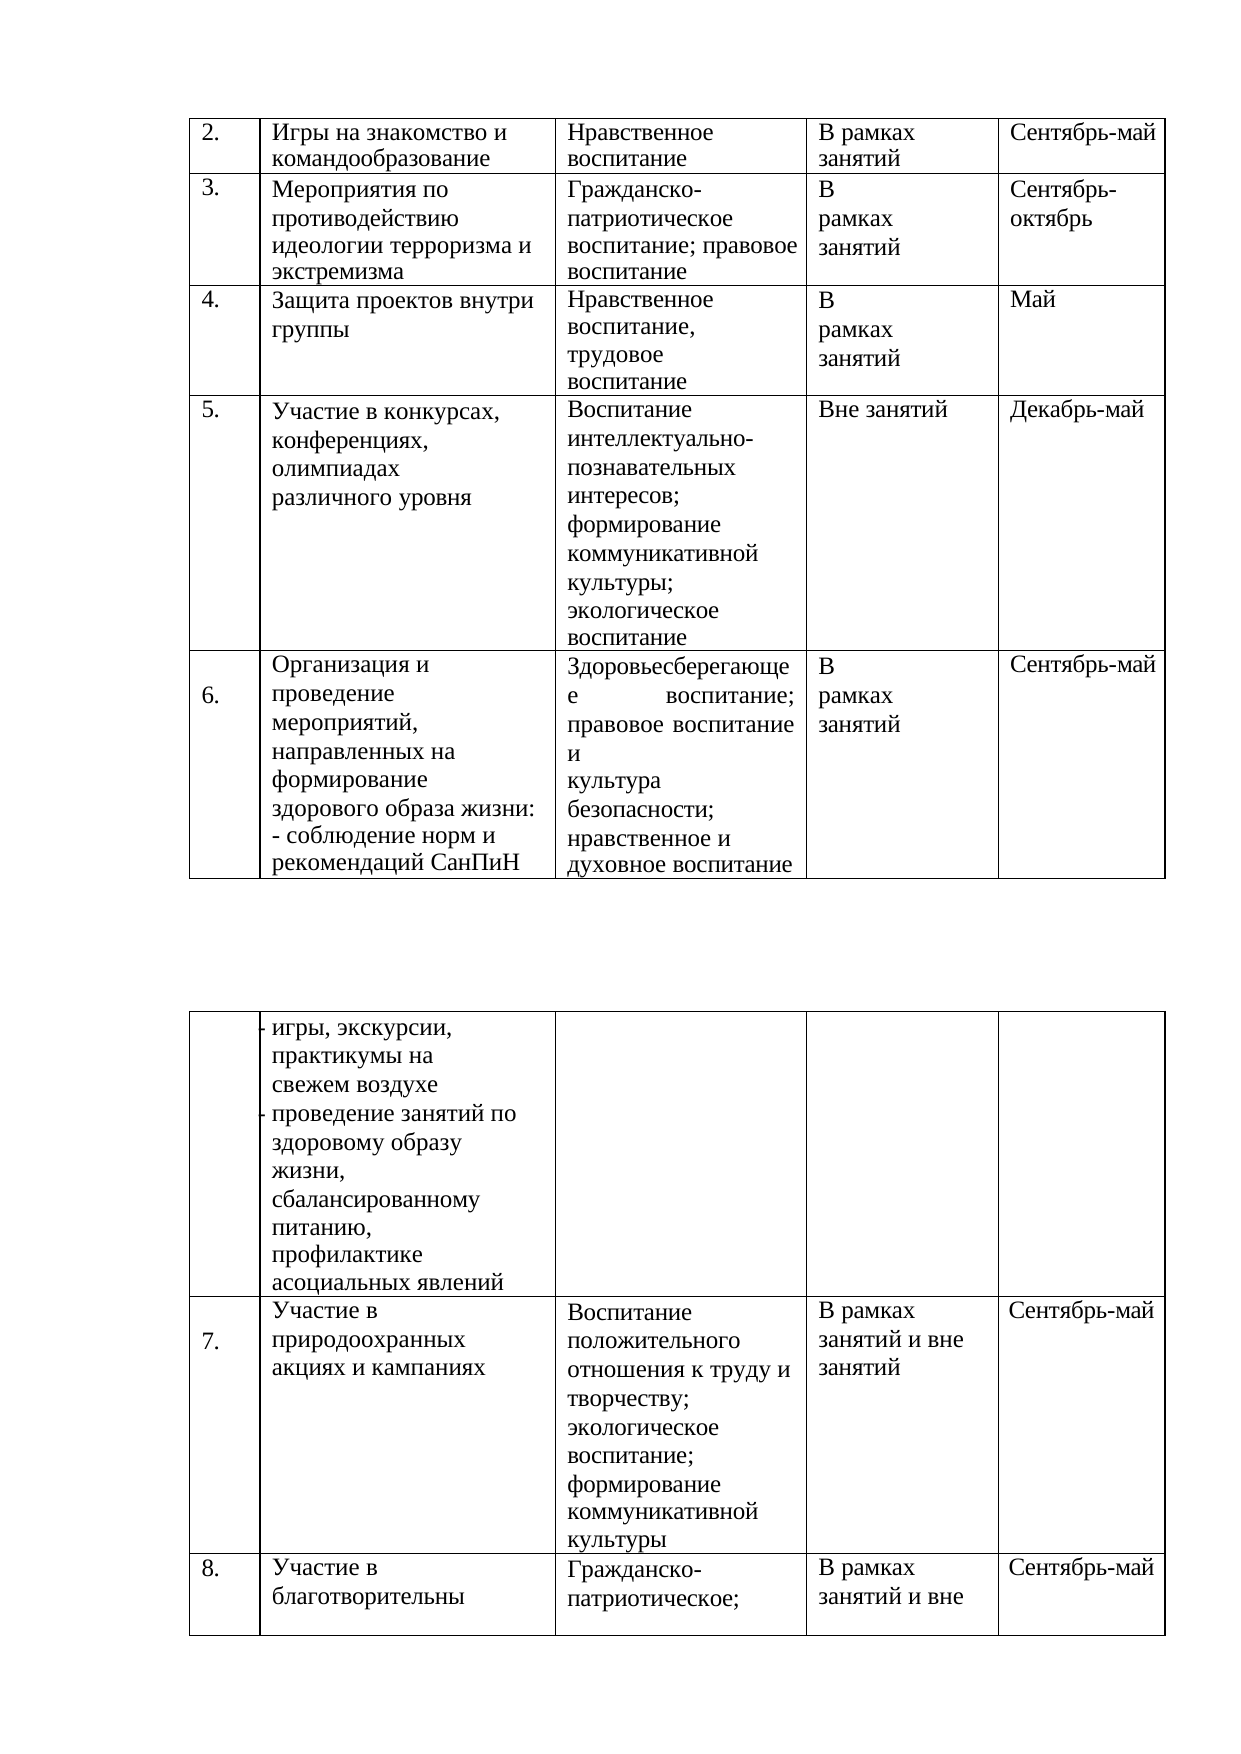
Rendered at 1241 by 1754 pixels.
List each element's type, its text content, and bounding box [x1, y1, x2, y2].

table_cell 4. [190, 286, 259, 395]
table_header [556, 1012, 806, 1296]
table_cell Участие в конкурсах, конференциях, олимпиадах различного уровня [261, 396, 555, 650]
table_cell Декабрь-май [999, 396, 1164, 650]
table_cell 2. [190, 119, 259, 173]
table_cell В рамках занятий [807, 651, 998, 878]
table_cell Сентябрь-май [999, 1554, 1164, 1635]
table_cell Сентябрь- октябрь [999, 174, 1164, 284]
table_cell В рамках занятий и вне занятий [807, 1297, 998, 1553]
table_cell Воспитание интеллектуально- познавательных интересов; формирование коммуникативной культуры; экологическое воспитание [556, 396, 806, 650]
table_header игры, экскурсии, практикумы на свежем воздухе проведение занятий по здоровому образу жизни, сбалансированному питанию, профилактике асоциальных явлений [261, 1012, 555, 1296]
table_cell Сентябрь-май [999, 1297, 1164, 1553]
table_cell Защита проектов внутри группы [261, 286, 555, 395]
table_cell 8. [190, 1554, 259, 1635]
table_cell Сентябрь-май [999, 651, 1164, 878]
table_cell Участие в природоохранных акциях и кампаниях [261, 1297, 555, 1553]
table_cell В рамках занятий [807, 174, 998, 284]
table_cell 5. [190, 396, 259, 650]
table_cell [807, 1554, 998, 1635]
table_cell Нравственное воспитание, трудовое воспитание [556, 286, 806, 395]
table_cell В рамках занятий [807, 119, 998, 173]
table_cell Мероприятия по противодействию идеологии терроризма и экстремизма [261, 174, 555, 284]
table_cell Май [999, 286, 1164, 395]
table_cell Здоровьесберегающее воспитание; правовое воспитание и культура безопасности; нравственное и духовное воспитание [556, 651, 806, 878]
table_cell В рамках занятий [807, 286, 998, 395]
table_cell 7. [190, 1297, 259, 1553]
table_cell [261, 1554, 555, 1635]
table_cell Гражданско- патриотическое воспитание; правовое воспитание [556, 174, 806, 284]
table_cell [556, 1554, 806, 1635]
table_header [807, 1012, 998, 1296]
table_cell Вне занятий [807, 396, 998, 650]
table_cell 3. [190, 174, 259, 284]
table_cell Нравственное воспитание [556, 119, 806, 173]
table_cell Игры на знакомство и командообразование [261, 119, 555, 173]
table_header [190, 1012, 259, 1296]
table_cell Организация и проведение мероприятий, направленных на формирование здорового образа жизни: - соблюдение норм и рекомендаций СанПиН [261, 651, 555, 878]
table_cell Сентябрь-май [999, 119, 1164, 173]
table_cell 6. [190, 651, 259, 878]
table_header [999, 1012, 1164, 1296]
table_cell Воспитание положительного отношения к труду и творчеству; экологическое воспитание; формирование коммуникативной культуры [556, 1297, 806, 1553]
